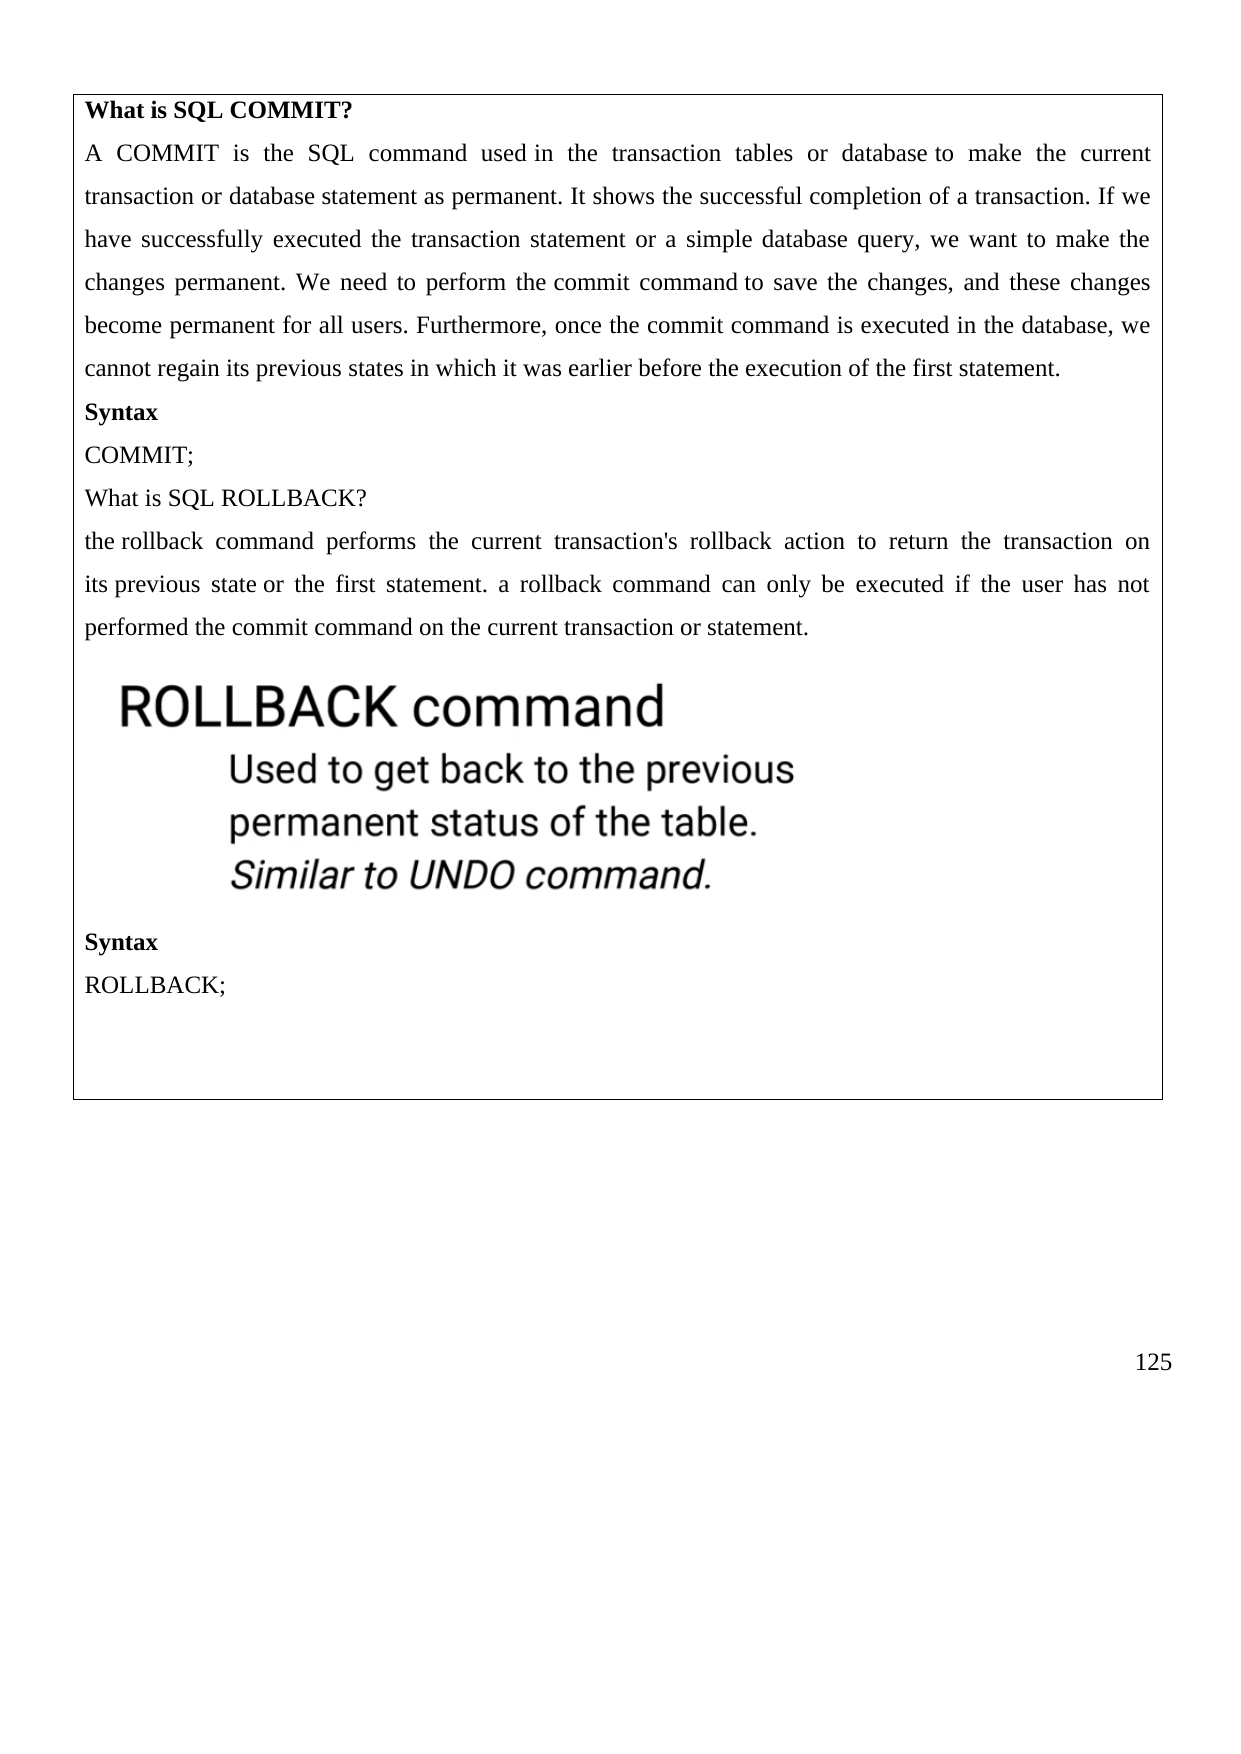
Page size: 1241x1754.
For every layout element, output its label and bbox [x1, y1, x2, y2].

table_header [74, 95, 1162, 1099]
picture [84, 655, 808, 913]
